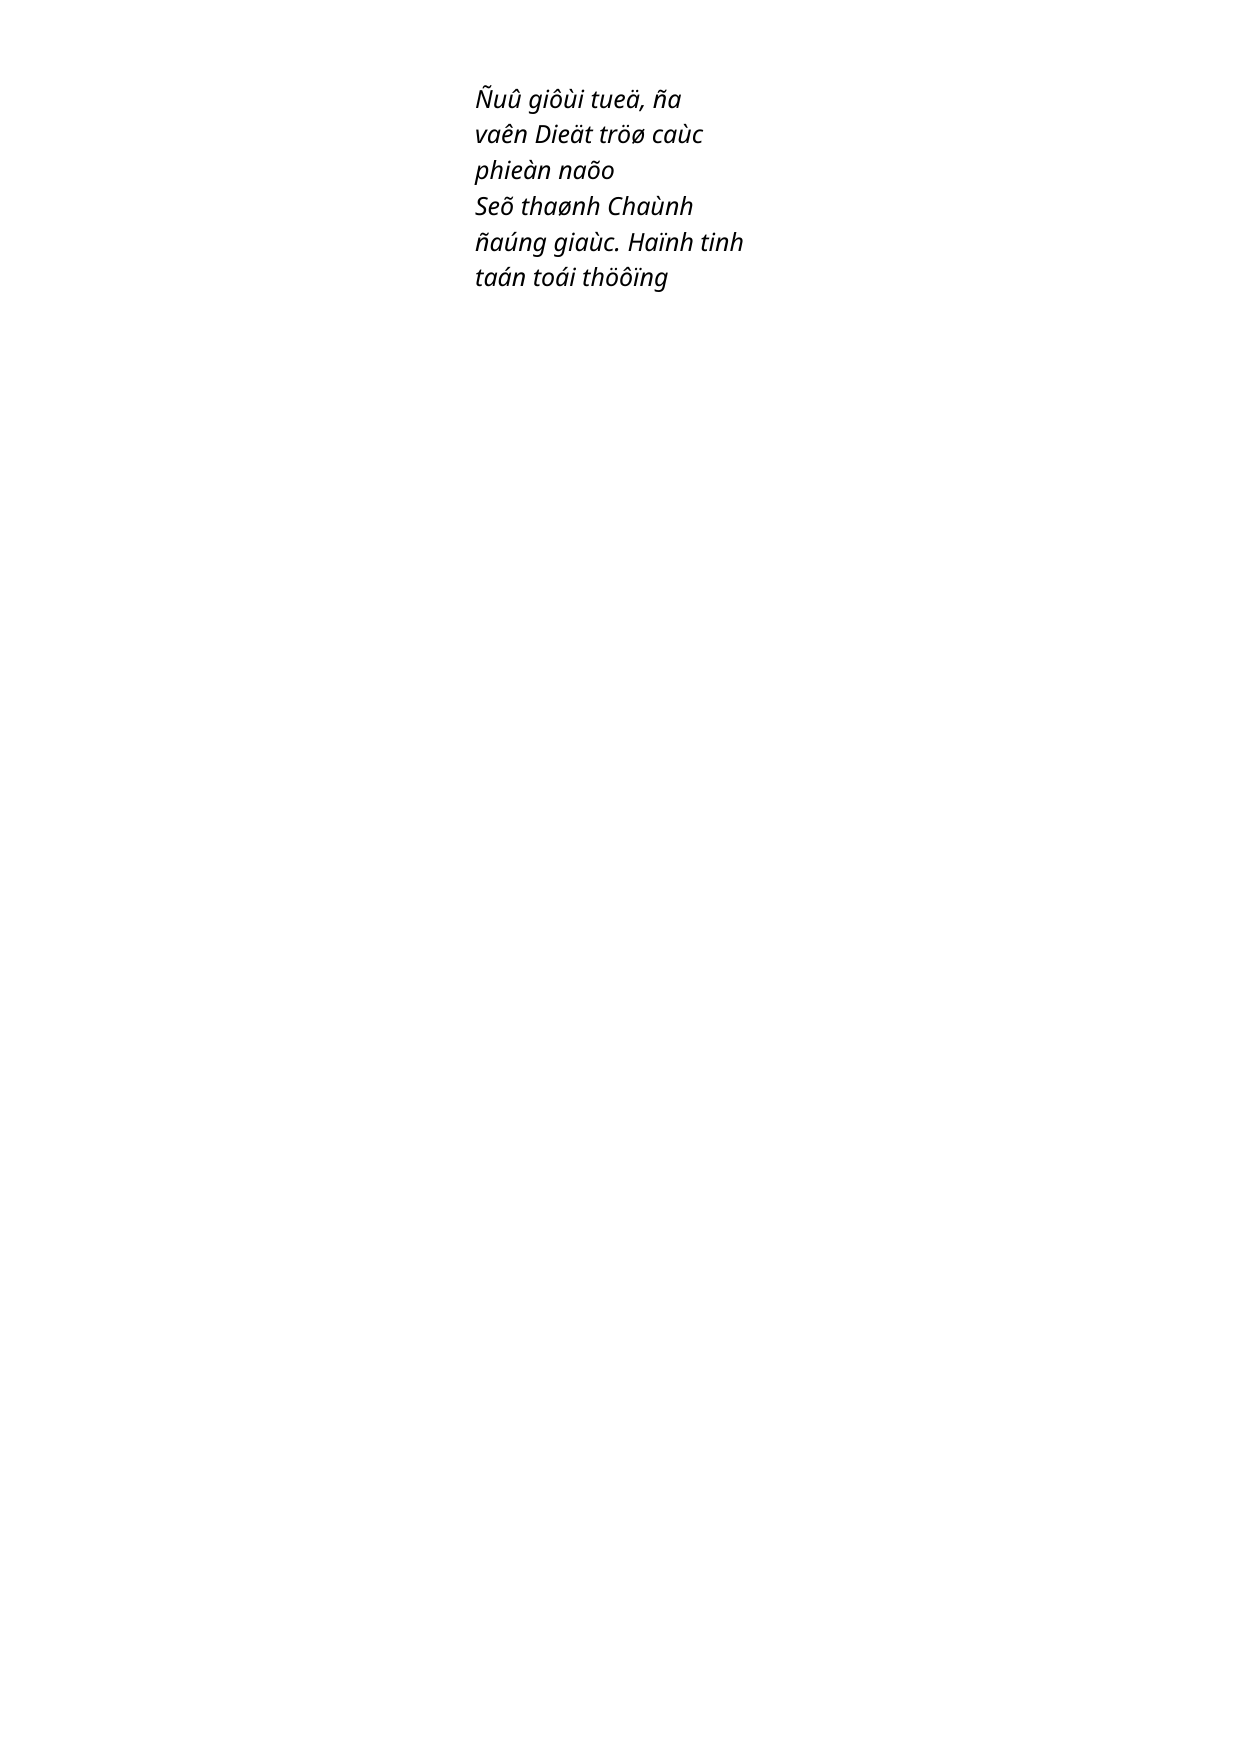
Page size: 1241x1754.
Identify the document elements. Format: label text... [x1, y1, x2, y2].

text Ñuû giôùi tueä, ña vaên Dieät tröø caùc phieàn naõo [475, 81, 712, 187]
text Seõ thaønh Chaùnh ñaúng giaùc. Haïnh tinh taán toái thöôïng [475, 188, 764, 294]
